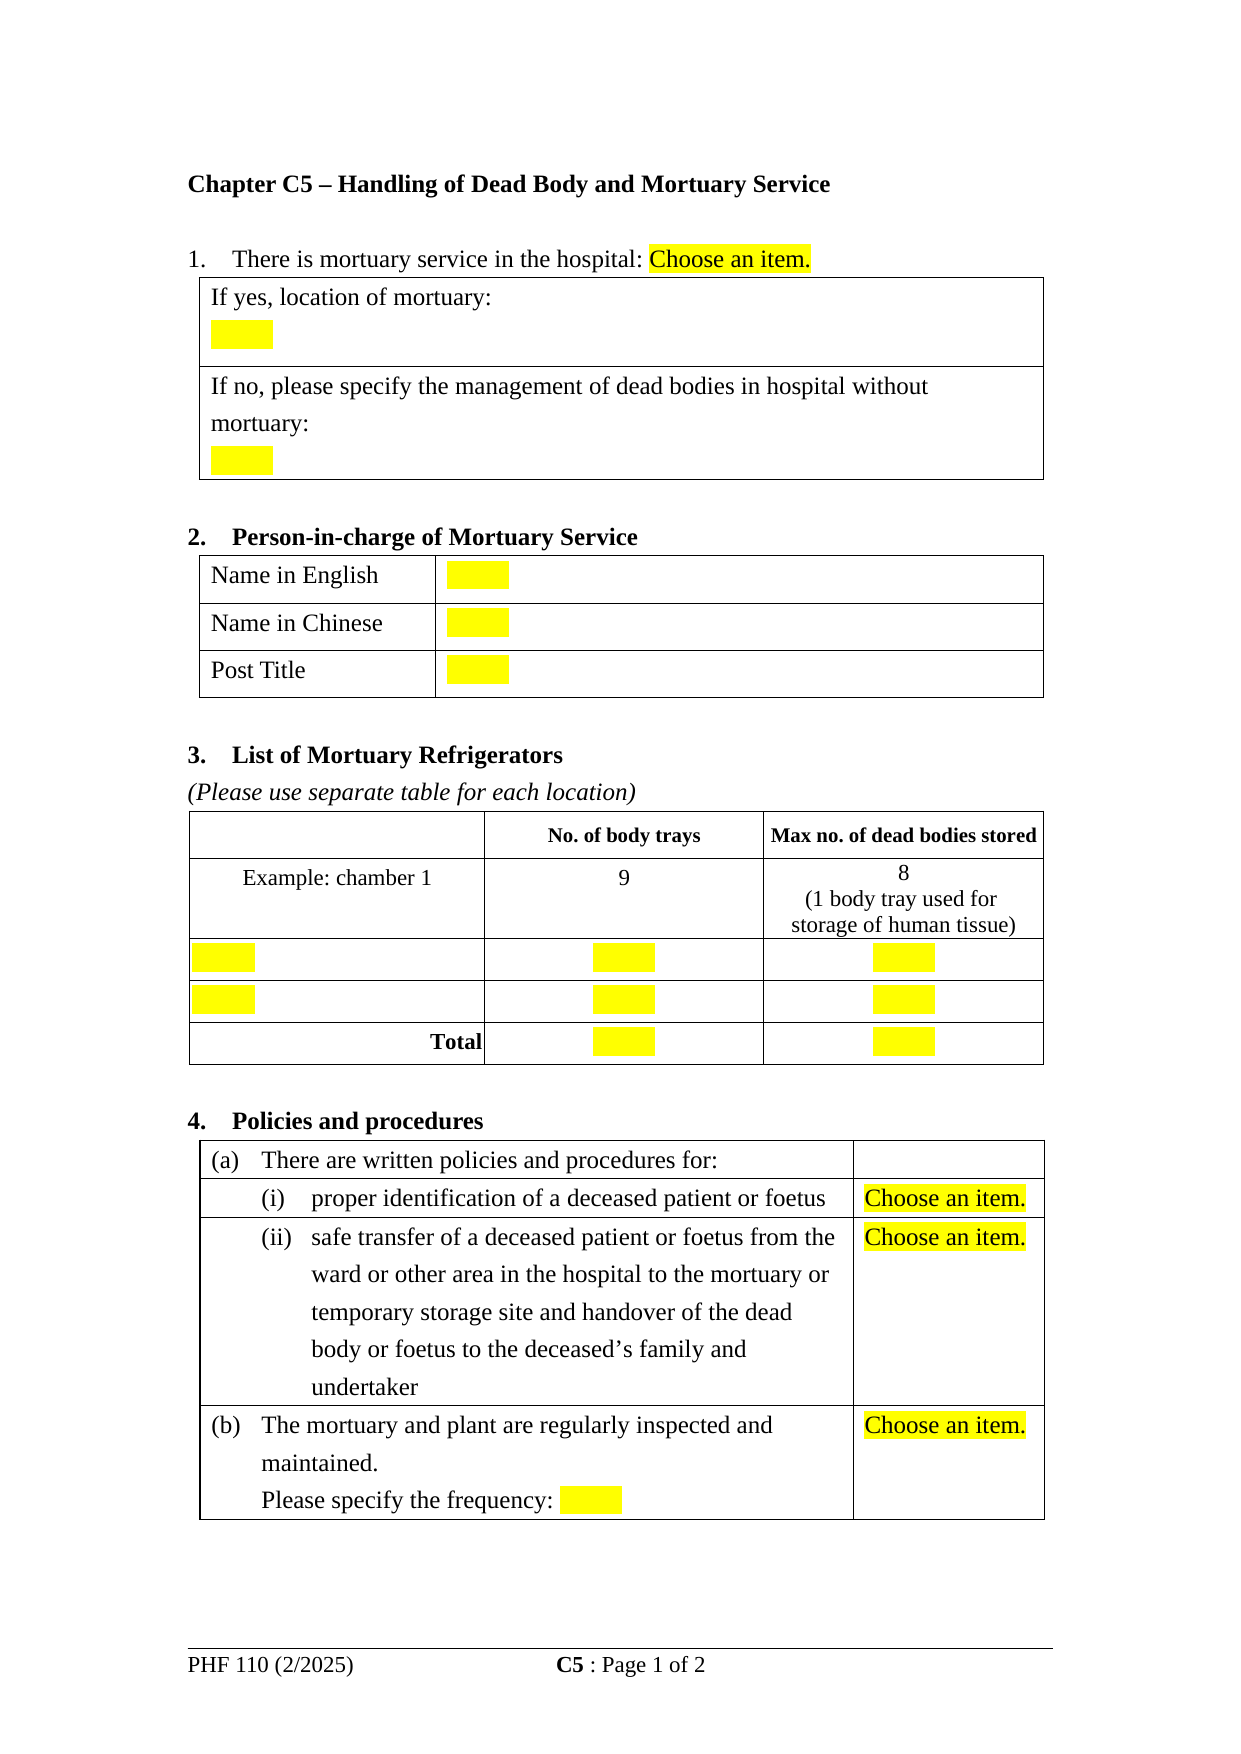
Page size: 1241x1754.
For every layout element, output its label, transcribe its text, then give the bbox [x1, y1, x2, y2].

text Chapter C5 – Handling of Dead Body and Mortuary Service [187, 164, 1053, 202]
table_cell safe transfer of a deceased patient or foetus from the ward or other area in the hospital to the mortuary or temporary storage site and handover of the dead body or foetus to the deceased’s family and undertaker [201, 1218, 853, 1405]
table_cell 8 (1 body tray used for storage of human tissue) [764, 859, 1043, 938]
table_cell Name in Chinese [200, 604, 435, 650]
table_header If yes, location of mortuary: [200, 278, 1043, 366]
table_cell proper identification of a deceased patient or foetus [201, 1179, 853, 1217]
table_cell [854, 1179, 1044, 1217]
table_header No. of body trays [485, 812, 763, 858]
list There is mortuary service in the hospital: [187, 239, 1053, 277]
table_cell If no, please specify the management of dead bodies in hospital without mortuary: [200, 367, 1043, 479]
text (Please use separate table for each location) [187, 773, 1053, 811]
table_cell The mortuary and plant are regularly inspected and maintained. Please specify the frequency: [201, 1406, 853, 1519]
list Policies and procedures [187, 1102, 1053, 1139]
list List of Mortuary Refrigerators [187, 736, 1053, 773]
table_cell [436, 651, 1043, 697]
table_cell Post Title [200, 651, 435, 697]
table_header Name in English [200, 556, 435, 602]
table_header [190, 812, 484, 858]
list Person-in-charge of Mortuary Service [187, 518, 1053, 555]
table_cell 9 [485, 859, 763, 938]
table_cell [854, 1406, 1044, 1519]
table_header Max no. of dead bodies stored [764, 812, 1043, 858]
table_cell [436, 604, 1043, 650]
table_cell Total [190, 1023, 484, 1063]
table_cell Example: chamber 1 [190, 859, 484, 938]
table_header [436, 556, 1043, 602]
table_cell [764, 1023, 1043, 1063]
table_cell [485, 1023, 763, 1063]
table_header [854, 1141, 1044, 1178]
table_cell [854, 1218, 1044, 1405]
table_header There are written policies and procedures for: [201, 1141, 853, 1178]
